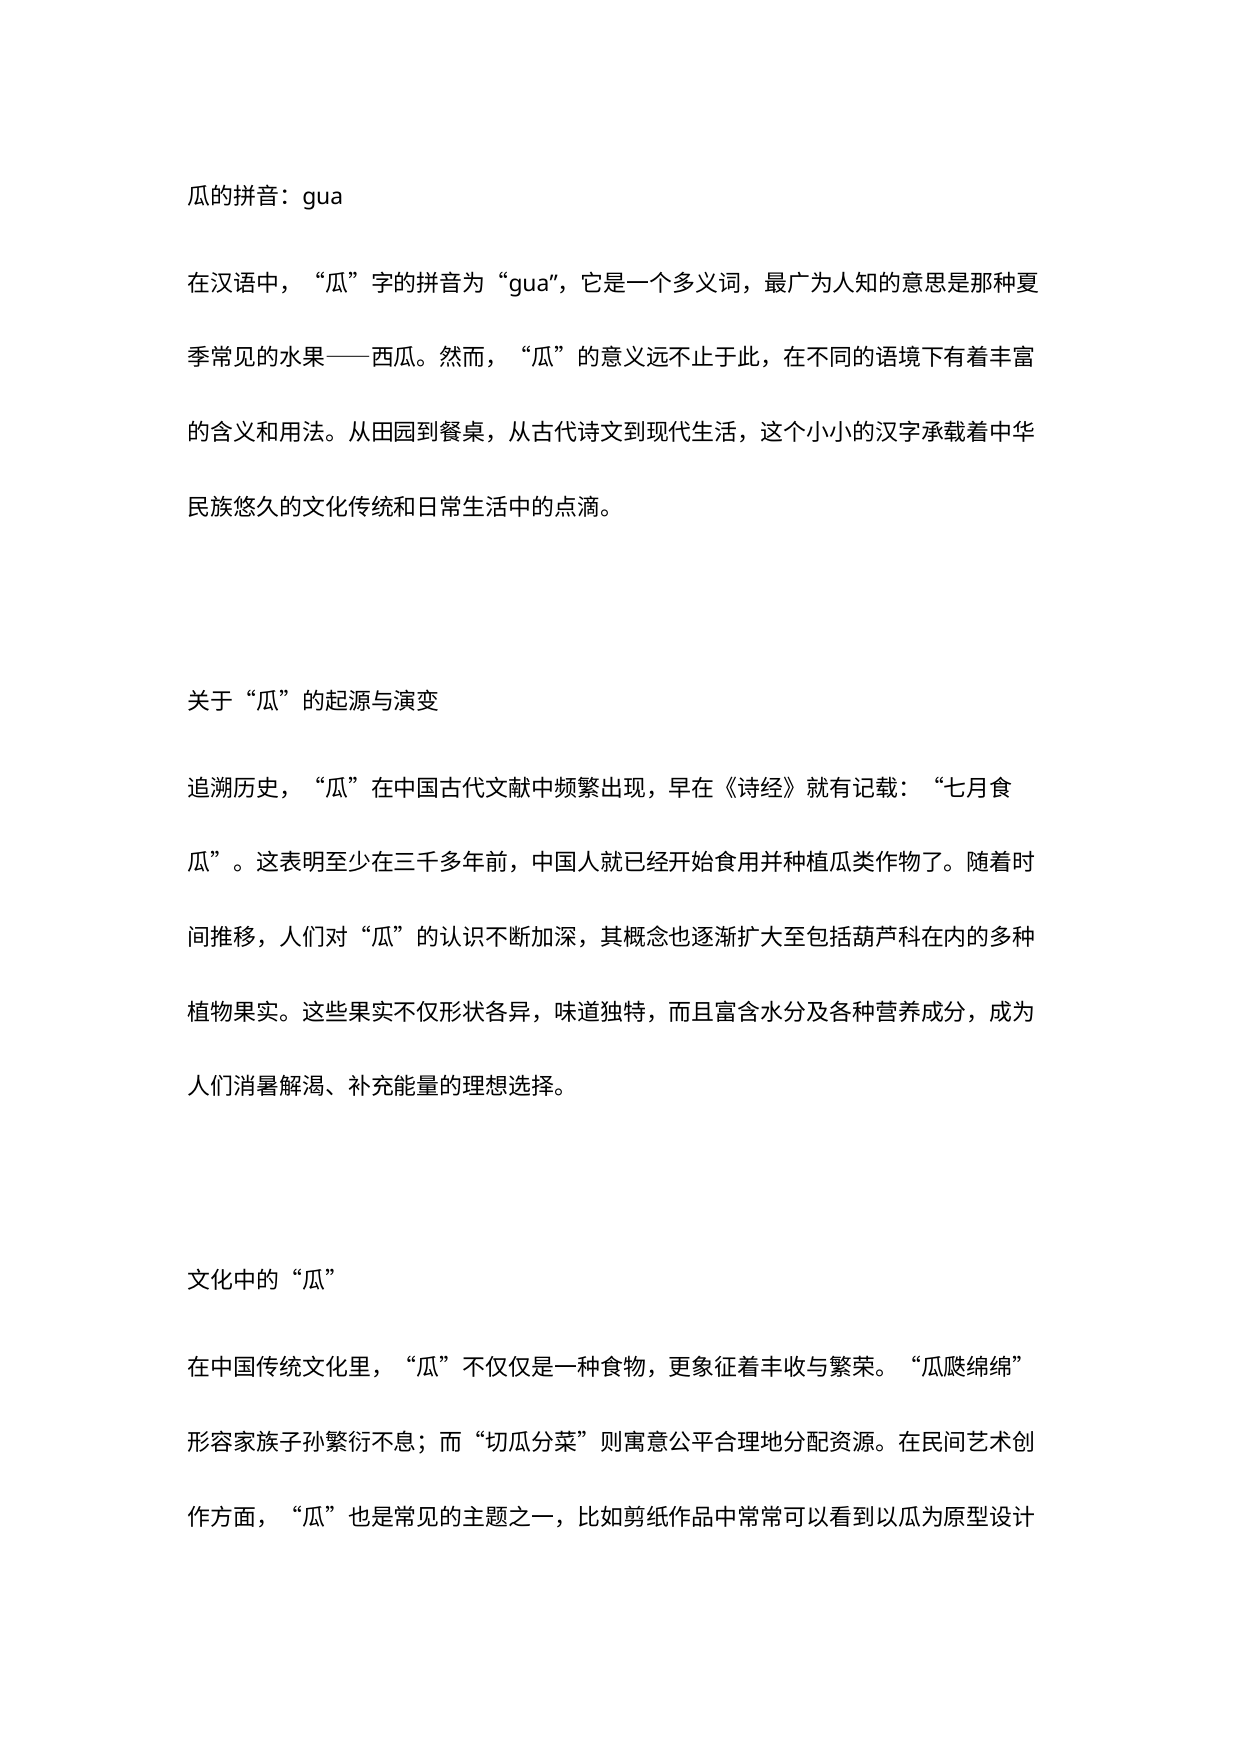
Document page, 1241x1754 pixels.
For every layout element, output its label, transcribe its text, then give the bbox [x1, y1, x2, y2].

text 关于“瓜”的起源与演变 [187, 667, 1053, 732]
text 文化中的“瓜” [187, 1247, 1053, 1312]
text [187, 1333, 1053, 1547]
text 在汉语中，“瓜”字的拼音为“gua”，它是一个多义词，最广为人知的意思是那种夏季常见的水果——西瓜。然而，“瓜”的意义远不止于此，在不同的语境下有着丰富的含义和用法。从田园到餐桌，从古代诗文到现代生活，这个小小的汉字承载着中华民族悠久的文化传统和日常生活中的点滴。 [187, 249, 1053, 538]
text 瓜的拼音：gua [187, 162, 1053, 227]
text 追溯历史，“瓜”在中国古代文献中频繁出现，早在《诗经》就有记载：“七月食瓜”。这表明至少在三千多年前，中国人就已经开始食用并种植瓜类作物了。随着时间推移，人们对“瓜”的认识不断加深，其概念也逐渐扩大至包括葫芦科在内的多种植物果实。这些果实不仅形状各异，味道独特，而且富含水分及各种营养成分，成为人们消暑解渴、补充能量的理想选择。 [187, 753, 1053, 1117]
